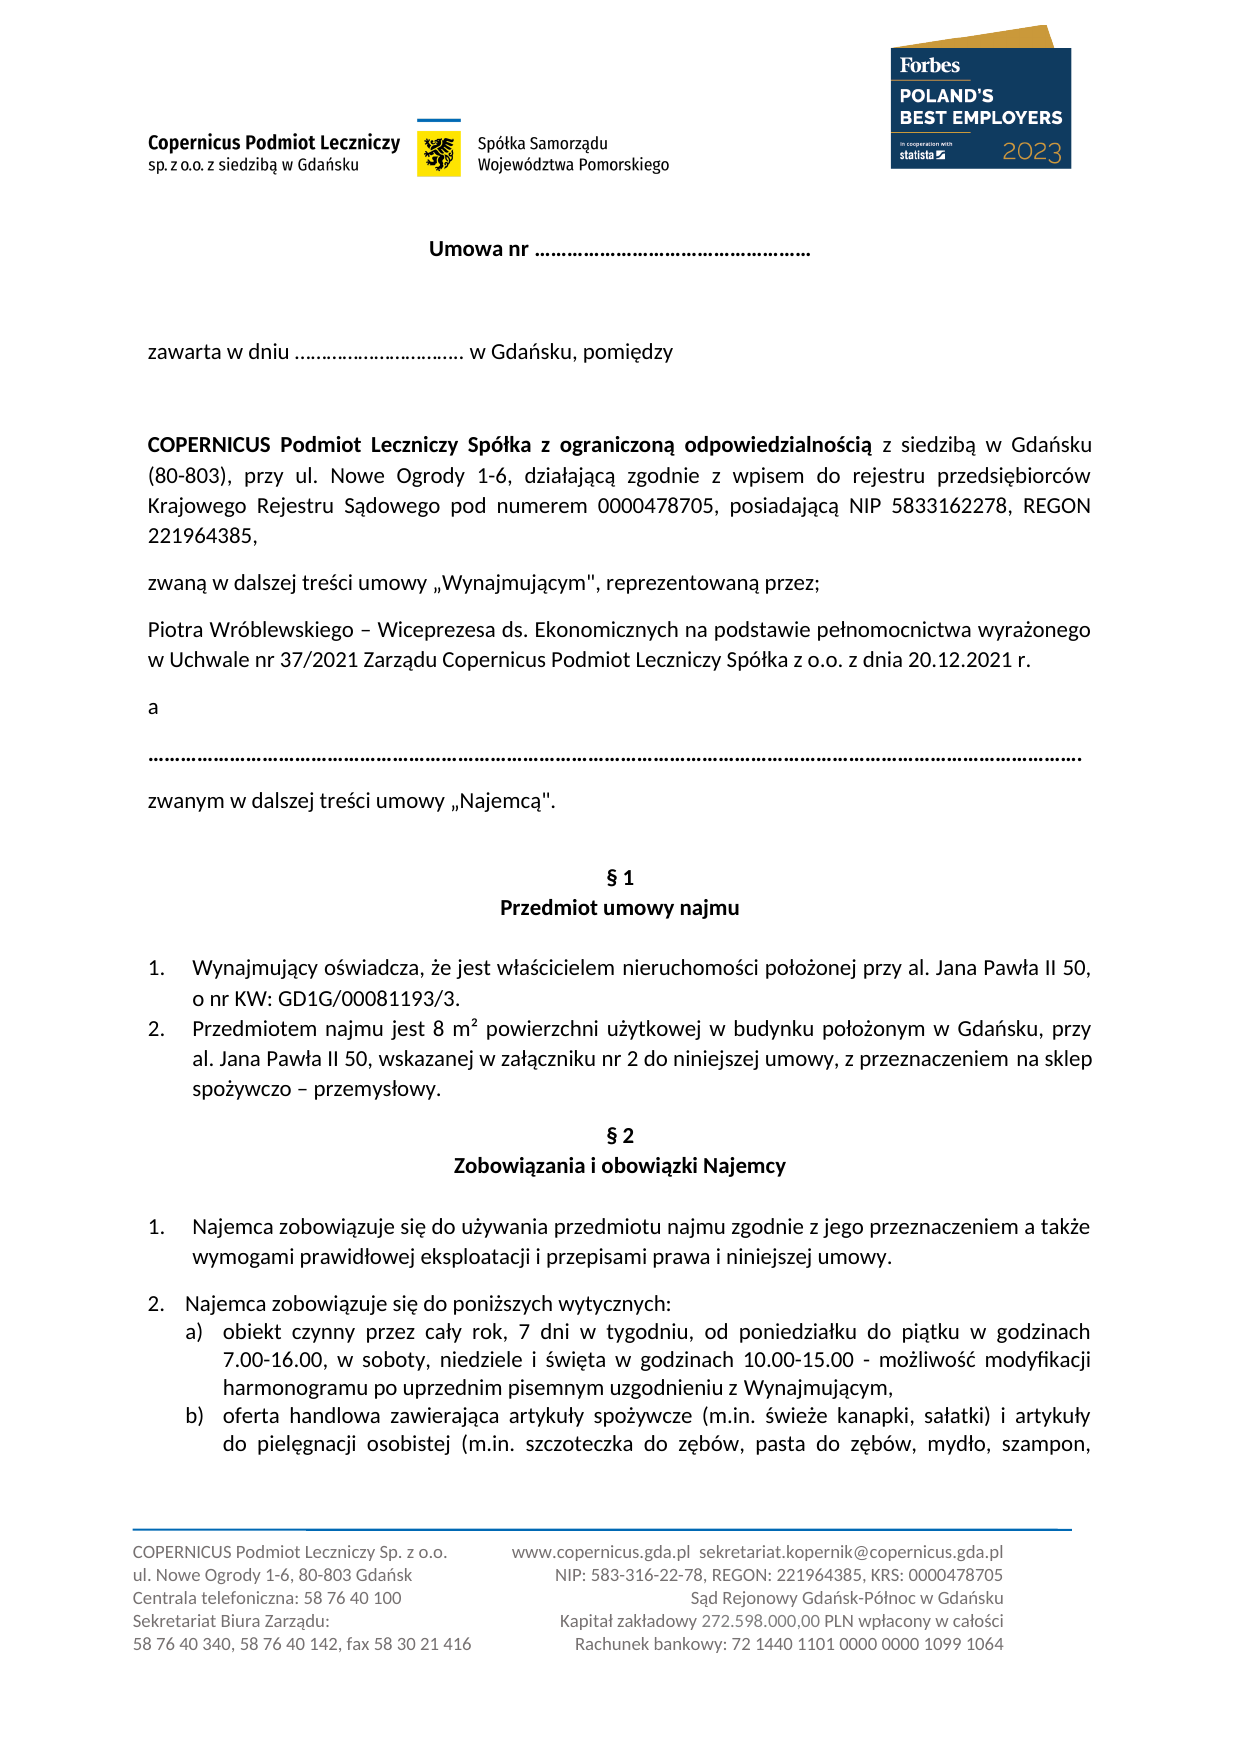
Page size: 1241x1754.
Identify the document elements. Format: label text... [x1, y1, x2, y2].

text a [148, 692, 1092, 720]
text zwanym w dalszej treści umowy „Najemcą". [148, 786, 1092, 814]
text zawarta w dniu ………………………….. w Gdańsku, pomiędzy [148, 337, 1092, 365]
text § 2 [148, 1121, 1092, 1149]
text Zobowiązania i obowiązki Najemcy [148, 1151, 1092, 1179]
text § 1 [148, 863, 1092, 891]
list Najemca zobowiązuje się do używania przedmiotu najmu zgodnie z jego przeznaczeniem a także wymogami prawidłowej eksploatacji i przepisami prawa i niniejszej umowy. [148, 1212, 1092, 1270]
list Przedmiotem najmu jest 8 m² powierzchni użytkowej w budynku położonym w Gdańsku, przy al. Jana Pawła II 50, wskazanej w załączniku nr 2 do niniejszej umowy, z przeznaczeniem na sklep spożywczo – przemysłowy. [148, 1014, 1092, 1102]
list obiekt czynny przez cały rok, 7 dni w tygodniu, od poniedziałku do piątku w godzinach 7.00-16.00, w soboty, niedziele i święta w godzinach 10.00-15.00 - możliwość modyfikacji harmonogramu po uprzednim pisemnym uzgodnieniu z Wynajmującym, [185, 1317, 1092, 1401]
list Wynajmujący oświadcza, że jest właścicielem nieruchomości położonej przy al. Jana Pawła II 50, o nr KW: GD1G/00081193/3. [148, 953, 1092, 1012]
text Umowa nr …………………………………………… [148, 234, 1092, 262]
text Piotra Wróblewskiego – Wiceprezesa ds. Ekonomicznych na podstawie pełnomocnictwa wyrażonego w Uchwale nr 37/2021 Zarządu Copernicus Podmiot Leczniczy Spółka z o.o. z dnia 20.12.2021 r. [148, 615, 1092, 673]
text Przedmiot umowy najmu [148, 893, 1092, 921]
picture [890, 25, 1072, 169]
list Najemca zobowiązuje się do poniższych wytycznych: [147, 1289, 1092, 1317]
text COPERNICUS Podmiot Leczniczy Spółka z ograniczoną odpowiedzialnością z siedzibą w Gdańsku (80-803), przy ul. Nowe Ogrody 1-6, działającą zgodnie z wpisem do rejestru przedsiębiorców Krajowego Rejestru Sądowego pod numerem 0000478705, posiadającą NIP 5833162278, REGON 221964385, [148, 431, 1092, 549]
picture [147, 118, 672, 178]
text ………………………………………………………………………………………………………………………………………………………. [148, 739, 1092, 767]
text zwaną w dalszej treści umowy „Wynajmującym", reprezentowaną przez; [148, 568, 1092, 596]
